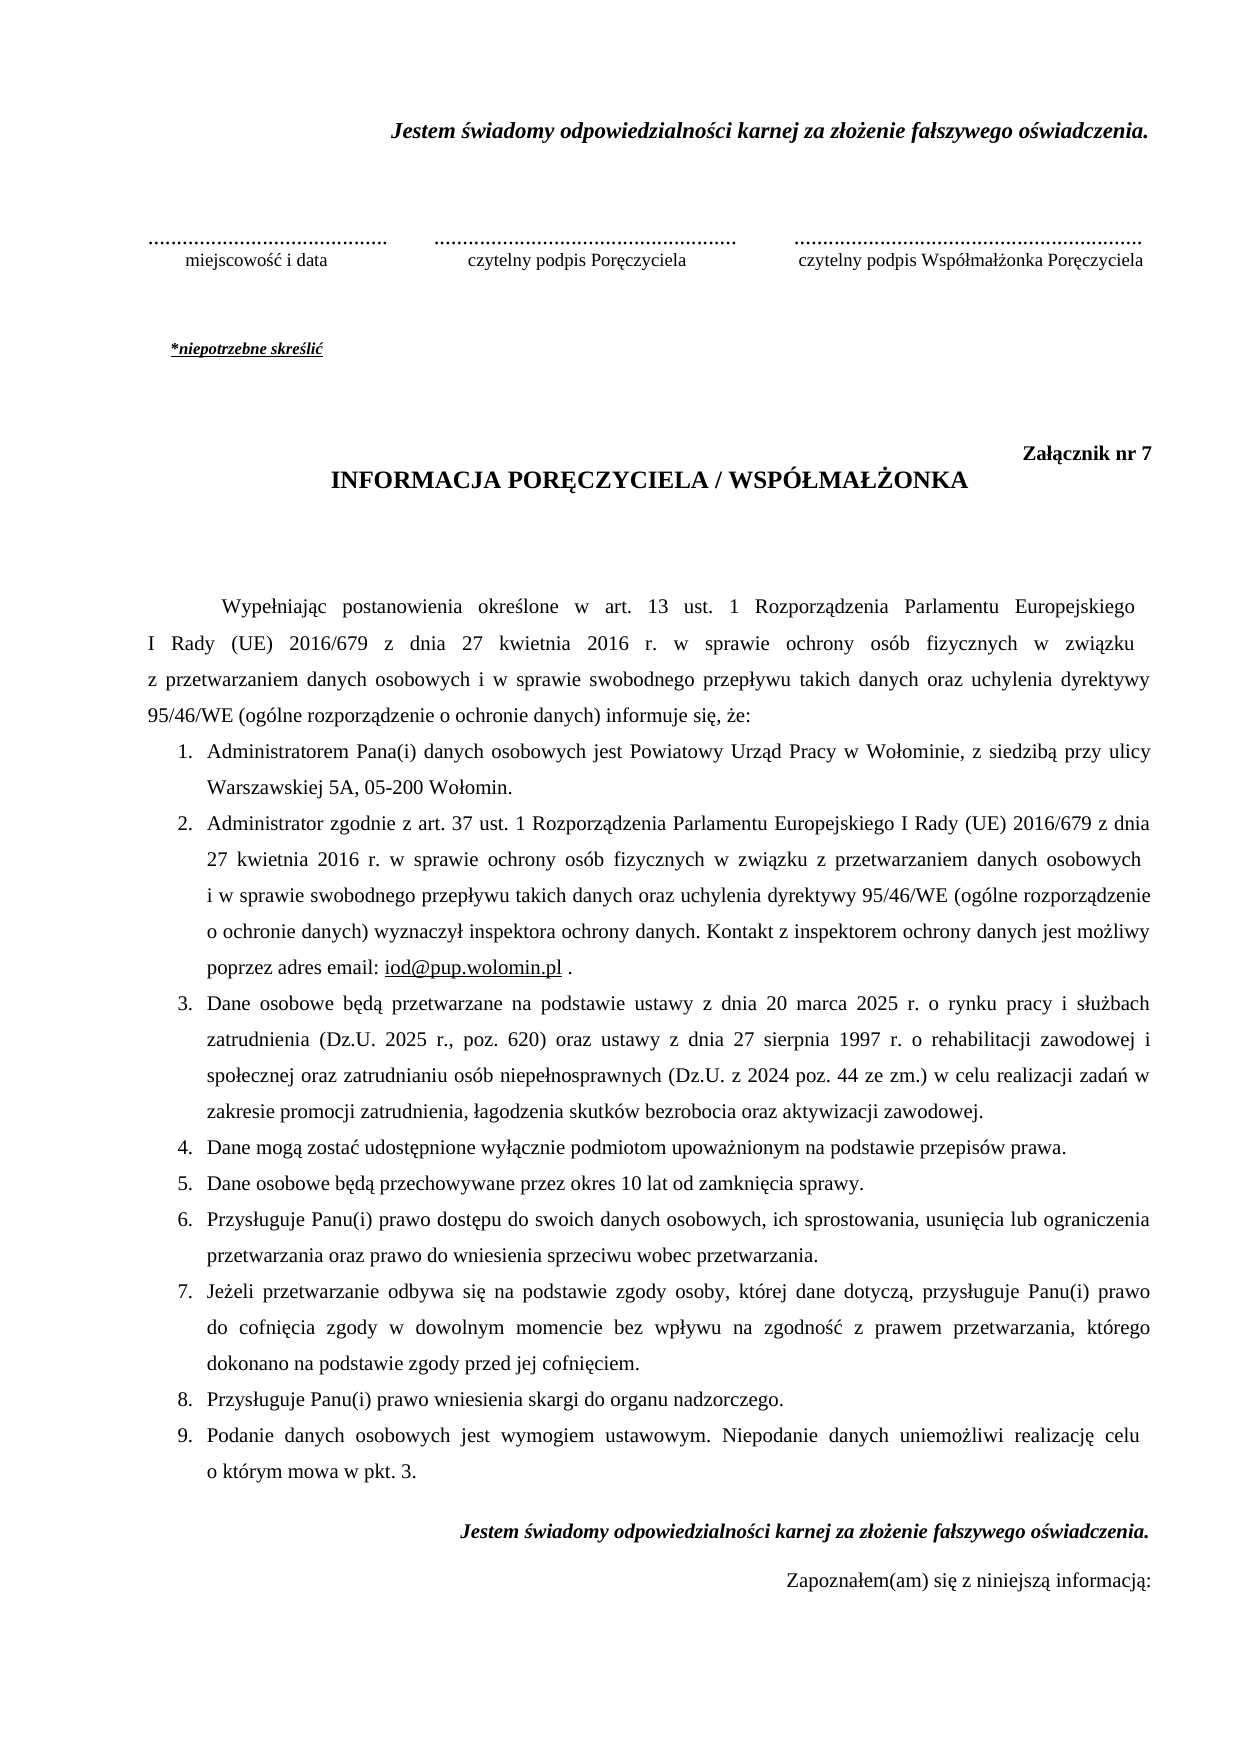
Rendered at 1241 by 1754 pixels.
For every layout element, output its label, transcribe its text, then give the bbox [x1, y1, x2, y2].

text Jestem świadomy odpowiedzialności karnej za złożenie fałszywego oświadczenia. [148, 1519, 1152, 1543]
text .......................................... ..................................................... ............................................................. [148, 223, 1152, 249]
text Załącznik nr 7 [148, 441, 1152, 465]
text INFORMACJA PORĘCZYCIELA / WSPÓŁMAŁŻONKA [148, 465, 1152, 494]
list Jeżeli przetwarzanie odbywa się na podstawie zgody osoby, której dane dotyczą, przysługuje Panu(i) prawo do cofnięcia zgody w dowolnym momencie bez wpływu na zgodność z prawem przetwarzania, którego dokonano na podstawie zgody przed jej cofnięciem. [177, 1279, 1152, 1375]
list Dane mogą zostać udostępnione wyłącznie podmiotom upoważnionym na podstawie przepisów prawa. [177, 1135, 1152, 1159]
list Przysługuje Panu(i) prawo wniesienia skargi do organu nadzorczego. [177, 1387, 1152, 1411]
list Podanie danych osobowych jest wymogiem ustawowym. Niepodanie danych uniemożliwi realizację celu o którym mowa w pkt. 3. [177, 1423, 1152, 1483]
list Dane osobowe będą przetwarzane na podstawie ustawy z dnia 20 marca 2025 r. o rynku pracy i służbach zatrudnienia (Dz.U. 2025 r., poz. 620) oraz ustawy z dnia 27 sierpnia 1997 r. o rehabilitacji zawodowej i społecznej oraz zatrudnianiu osób niepełnosprawnych (Dz.U. z 2024 poz. 44 ze zm.) w celu realizacji zadań w zakresie promocji zatrudnienia, łagodzenia skutków bezrobocia oraz aktywizacji zawodowej. [177, 991, 1152, 1123]
list Administrator zgodnie z art. 37 ust. 1 Rozporządzenia Parlamentu Europejskiego I Rady (UE) 2016/679 z dnia 27 kwietnia 2016 r. w sprawie ochrony osób fizycznych w związku z przetwarzaniem danych osobowych i w sprawie swobodnego przepływu takich danych oraz uchylenia dyrektywy 95/46/WE (ogólne rozporządzenie o ochronie danych) wyznaczył inspektora ochrony danych. Kontakt z inspektorem ochrony danych jest możliwy poprzez adres email: iod@pup.wolomin.pl . [177, 811, 1152, 979]
text *niepotrzebne skreślić [148, 339, 1152, 358]
text miejscowość i data czytelny podpis Poręczyciela czytelny podpis Współmałżonka Poręczyciela [148, 249, 1152, 271]
text Wypełniając postanowienia określone w art. 13 ust. 1 Rozporządzenia Parlamentu Europejskiego I Rady (UE) 2016/679 z dnia 27 kwietnia 2016 r. w sprawie ochrony osób fizycznych w związku z przetwarzaniem danych osobowych i w sprawie swobodnego przepływu takich danych oraz uchylenia dyrektywy 95/46/WE (ogólne rozporządzenie o ochronie danych) informuje się, że: [148, 594, 1152, 727]
list Przysługuje Panu(i) prawo dostępu do swoich danych osobowych, ich sprostowania, usunięcia lub ograniczenia przetwarzania oraz prawo do wniesienia sprzeciwu wobec przetwarzania. [177, 1207, 1152, 1267]
text Zapoznałem(am) się z niniejszą informacją: [148, 1568, 1152, 1592]
list Dane osobowe będą przechowywane przez okres 10 lat od zamknięcia sprawy. [177, 1171, 1152, 1195]
text Jestem świadomy odpowiedzialności karnej za złożenie fałszywego oświadczenia. [148, 117, 1152, 144]
list Administratorem Pana(i) danych osobowych jest Powiatowy Urząd Pracy w Wołominie, z siedzibą przy ulicy Warszawskiej 5A, 05-200 Wołomin. [177, 738, 1152, 799]
